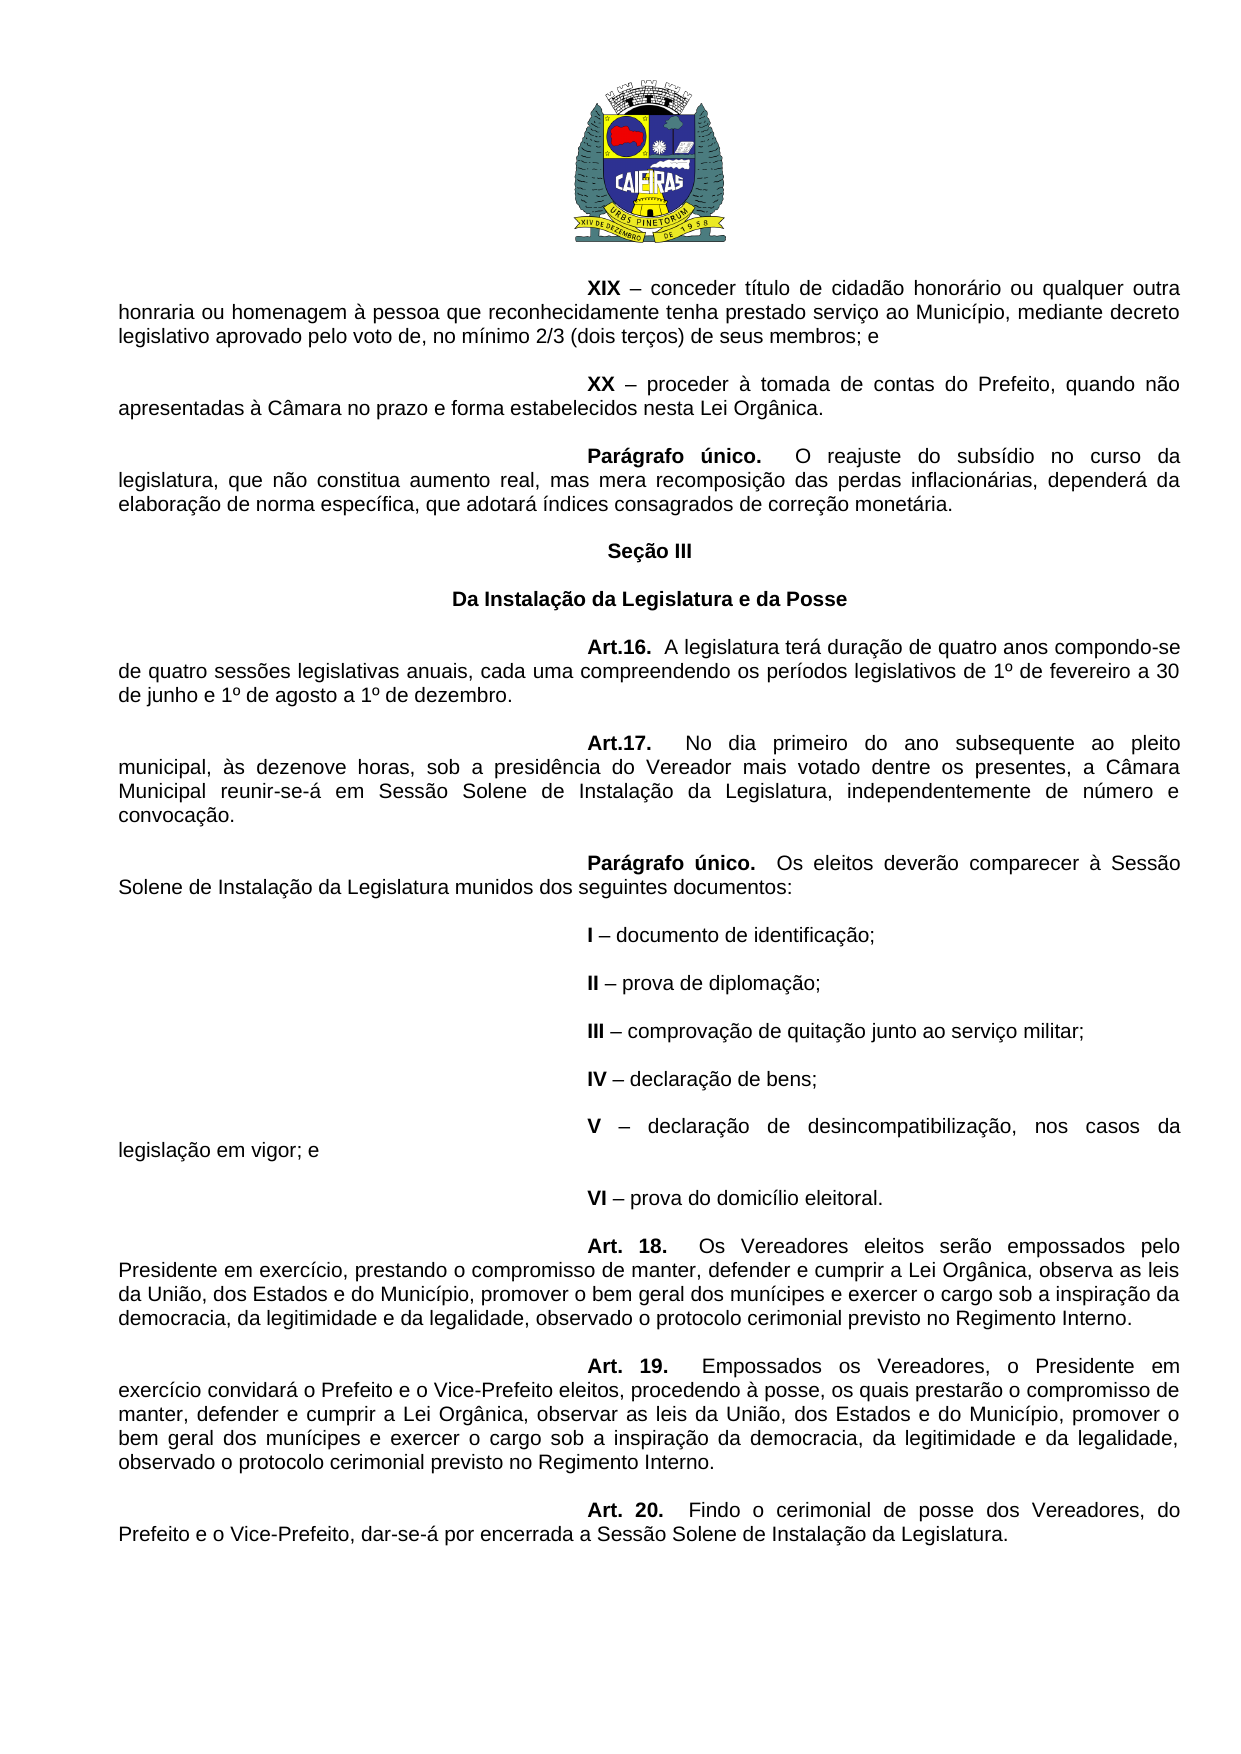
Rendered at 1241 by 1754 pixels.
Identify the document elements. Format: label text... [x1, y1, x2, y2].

text III – comprovação de quitação junto ao serviço militar; [118, 1018, 1181, 1042]
text Art. 18. Os Vereadores eleitos serão empossados pelo Presidente em exercício, prestando o compromisso de manter, defender e cumprir a Lei Orgânica, observa as leis da União, dos Estados e do Município, promover o bem geral dos munícipes e exercer o cargo sob a inspiração da democracia, da legitimidade e da legalidade, observado o protocolo cerimonial previsto no Regimento Interno. [118, 1234, 1181, 1330]
text II – prova de diplomação; [118, 971, 1181, 994]
text IV – declaração de bens; [118, 1066, 1181, 1090]
text Art. 19. Empossados os Vereadores, o Presidente em exercício convidará o Prefeito e o Vice-Prefeito eleitos, procedendo à posse, os quais prestarão o compromisso de manter, defender e cumprir a Lei Orgânica, observar as leis da União, dos Estados e do Município, promover o bem geral dos munícipes e exercer o cargo sob a inspiração da democracia, da legitimidade e da legalidade, observado o protocolo cerimonial previsto no Regimento Interno. [118, 1354, 1181, 1474]
text I – documento de identificação; [118, 923, 1181, 947]
text Parágrafo único. O reajuste do subsídio no curso da legislatura, que não constitua aumento real, mas mera recomposição das perdas inflacionárias, dependerá da elaboração de norma específica, que adotará índices consagrados de correção monetária. [118, 443, 1181, 515]
picture [573, 73, 727, 252]
text Art.16. A legislatura terá duração de quatro anos compondo-se de quatro sessões legislativas anuais, cada uma compreendendo os períodos legislativos de 1º de fevereiro a 30 de junho e 1º de agosto a 1º de dezembro. [118, 635, 1181, 707]
text XIX – conceder título de cidadão honorário ou qualquer outra honraria ou homenagem à pessoa que reconhecidamente tenha prestado serviço ao Município, mediante decreto legislativo aprovado pelo voto de, no mínimo 2/3 (dois terços) de seus membros; e [118, 276, 1181, 348]
text Parágrafo único. Os eleitos deverão comparecer à Sessão Solene de Instalação da Legislatura munidos dos seguintes documentos: [118, 851, 1181, 899]
text Seção III [118, 539, 1181, 563]
text Art. 20. Findo o cerimonial de posse dos Vereadores, do Prefeito e o Vice-Prefeito, dar-se-á por encerrada a Sessão Solene de Instalação da Legislatura. [118, 1498, 1181, 1546]
text Da Instalação da Legislatura e da Posse [118, 587, 1181, 611]
text VI – prova do domicílio eleitoral. [118, 1186, 1181, 1210]
text XX – proceder à tomada de contas do Prefeito, quando não apresentadas à Câmara no prazo e forma estabelecidos nesta Lei Orgânica. [118, 372, 1181, 419]
text V – declaração de desincompatibilização, nos casos da legislação em vigor; e [118, 1114, 1181, 1162]
text Art.17. No dia primeiro do ano subsequente ao pleito municipal, às dezenove horas, sob a presidência do Vereador mais votado dentre os presentes, a Câmara Municipal reunir-se-á em Sessão Solene de Instalação da Legislatura, independentemente de número e convocação. [118, 731, 1181, 827]
